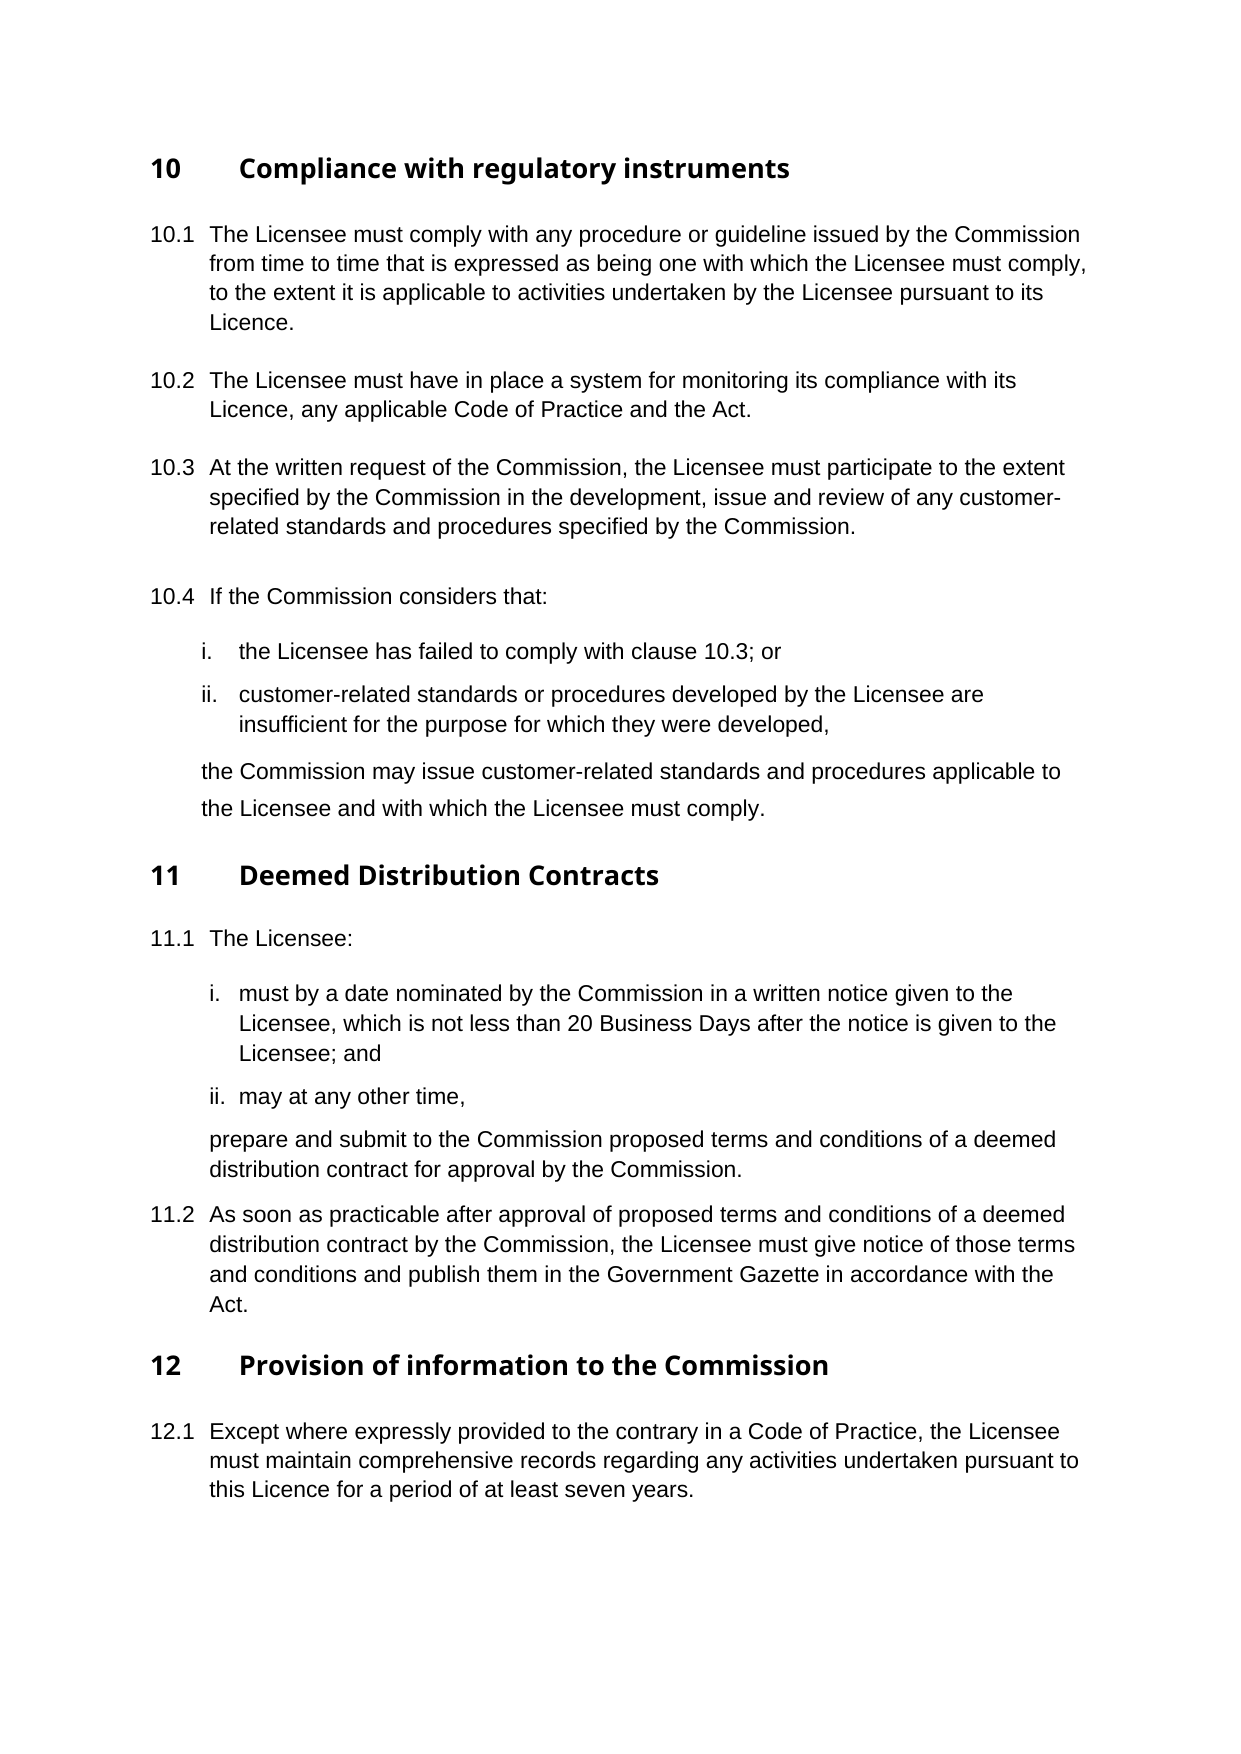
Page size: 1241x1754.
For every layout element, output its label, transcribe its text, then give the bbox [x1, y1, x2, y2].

text prepare and submit to the Commission proposed terms and conditions of a deemed distribution contract for approval by the Commission. [209, 1126, 1090, 1182]
list The Licensee must comply with any procedure or guideline issued by the Commission from time to time that is expressed as being one with which the Licensee must comply, to the extent it is applicable to activities undertaken by the Licensee pursuant to its Licence. [150, 218, 1090, 364]
list The Licensee must have in place a system for monitoring its compliance with its Licence, any applicable Code of Practice and the Act. [150, 364, 1090, 452]
text the Commission may issue customer-related standards and procedures applicable to the Licensee and with which the Licensee must comply. [201, 758, 1090, 821]
list If the Commission considers that: [150, 583, 1090, 609]
list must by a date nominated by the Commission in a written notice given to the Licensee, which is not less than 20 Business Days after the notice is given to the Licensee; and [209, 980, 1090, 1067]
list the Licensee has failed to comply with clause 10.3; or [201, 638, 1090, 664]
subtitle Deemed Distribution Contracts [150, 857, 1090, 893]
subtitle Compliance with regulatory instruments [150, 150, 1090, 187]
list customer-related standards or procedures developed by the Licensee are insufficient for the purpose for which they were developed, [201, 681, 1090, 737]
list Except where expressly provided to the contrary in a Code of Practice, the Licensee must maintain comprehensive records regarding any activities undertaken pursuant to this Licence for a period of at least seven years. [150, 1415, 1090, 1532]
list At the written request of the Commission, the Licensee must participate to the extent specified by the Commission in the development, issue and review of any customer-related standards and procedures specified by the Commission. [150, 452, 1090, 568]
list may at any other time, [209, 1083, 1090, 1109]
subtitle Provision of information to the Commission [150, 1347, 1090, 1383]
list The Licensee: [150, 925, 1090, 951]
list As soon as practicable after approval of proposed terms and conditions of a deemed distribution contract by the Commission, the Licensee must give notice of those terms and conditions and publish them in the Government Gazette in accordance with the Act. [150, 1201, 1090, 1318]
